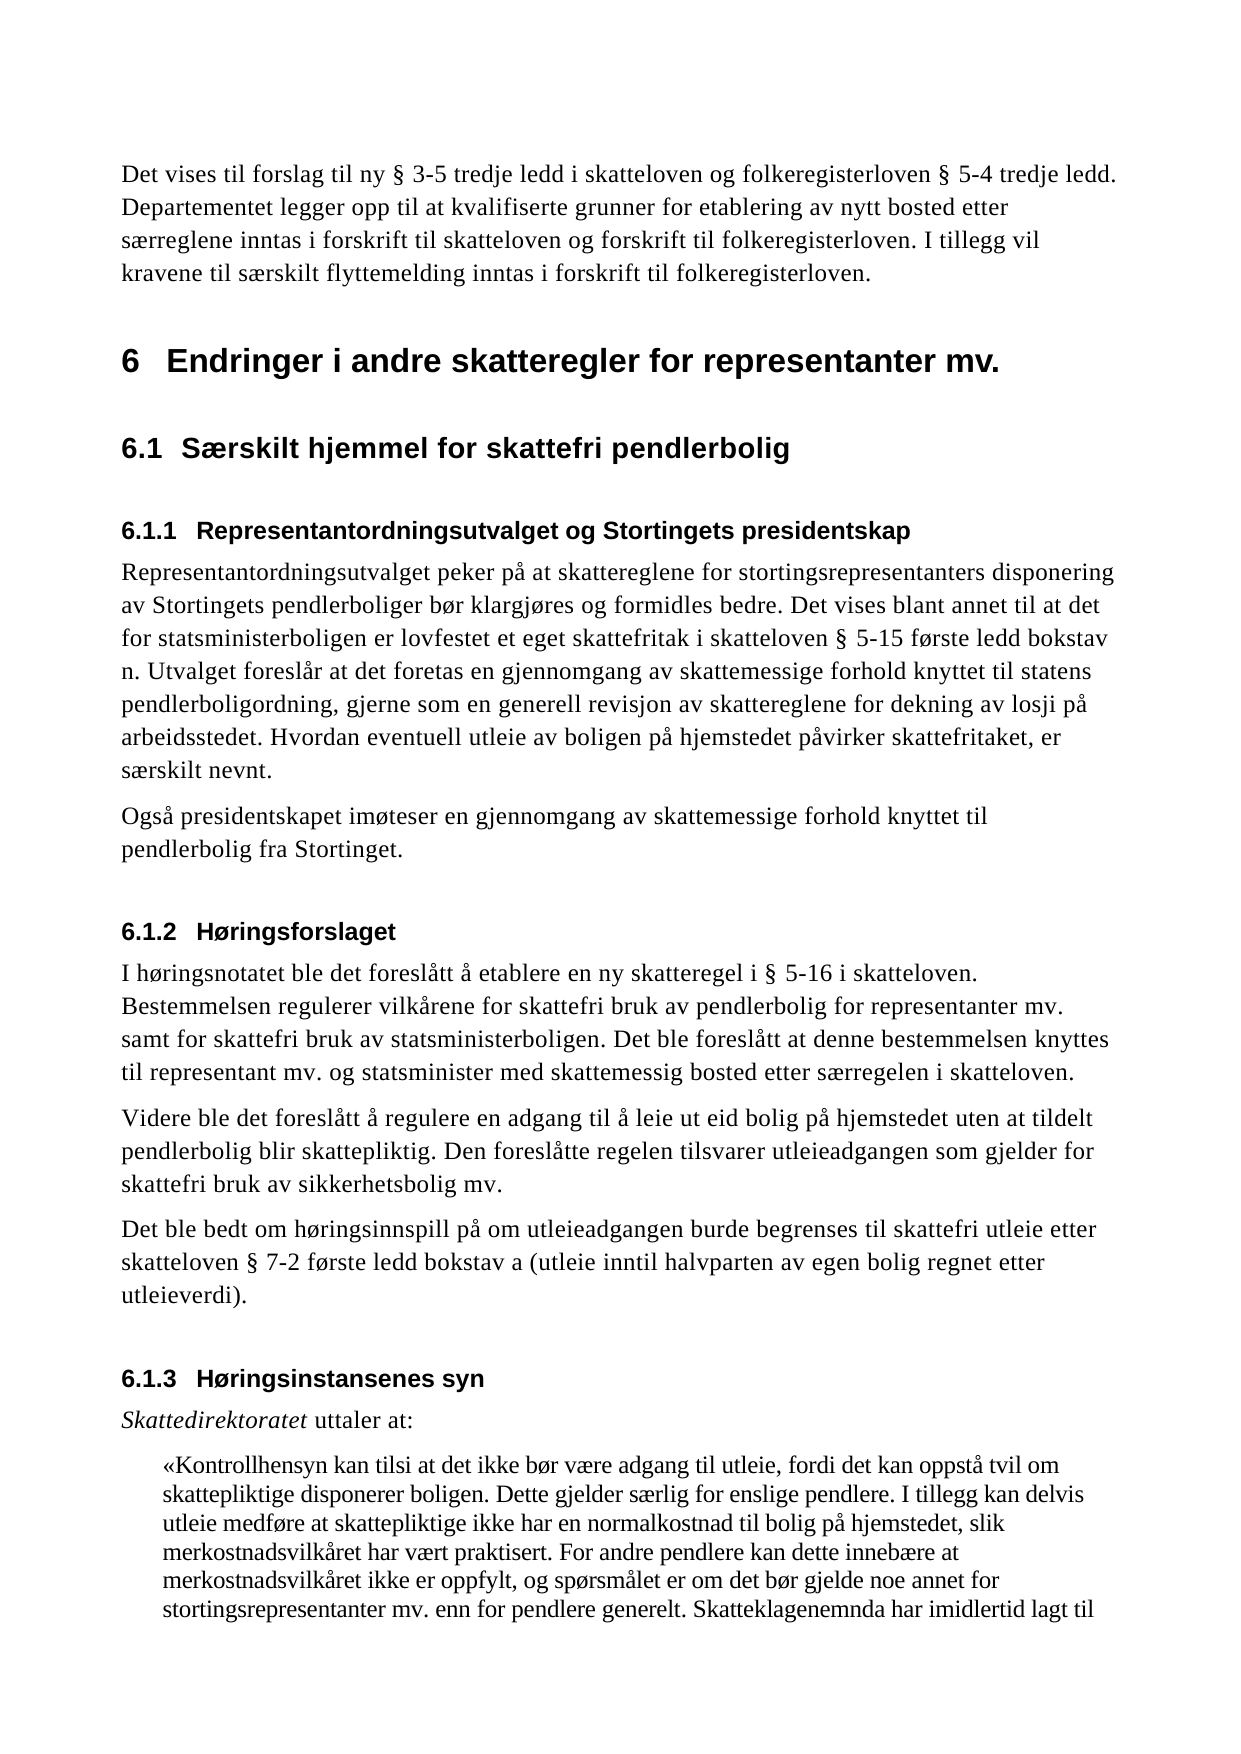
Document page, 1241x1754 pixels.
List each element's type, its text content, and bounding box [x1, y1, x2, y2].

subtitle Endringer i andre skatteregler for representanter mv. [121, 342, 1119, 380]
subtitle Representantordningsutvalget og Stortingets presidentskap [121, 516, 1119, 545]
text Det vises til forslag til ny § 3-5 tredje ledd i skatteloven og folkeregisterloven § 5-4 tredje ledd. Departementet legger opp til at kvalifiserte grunner for etablering av nytt bosted etter særreglene inntas i forskrift til skatteloven og forskrift til folkeregisterloven. I tillegg vil kravene til særskilt flyttemelding inntas i forskrift til folkeregisterloven. [121, 159, 1119, 287]
text I høringsnotatet ble det foreslått å etablere en ny skatteregel i § 5-16 i skatteloven. Bestemmelsen regulerer vilkårene for skattefri bruk av pendlerbolig for representanter mv. samt for skattefri bruk av statsministerboligen. Det ble foreslått at denne bestemmelsen knyttes til representant mv. og statsminister med skattemessig bosted etter særregelen i skatteloven. [121, 958, 1119, 1086]
subtitle Høringsinstansenes syn [121, 1363, 1119, 1392]
text Representantordningsutvalget peker på at skattereglene for stortingsrepresentanters disponering av Stortingets pendlerboliger bør klargjøres og formidles bedre. Det vises blant annet til at det for statsministerboligen er lovfestet et eget skattefritak i skatteloven § 5-15 første ledd bokstav n. Utvalget foreslår at det foretas en gjennomgang av skattemessige forhold knyttet til statens pendlerboligordning, gjerne som en generell revisjon av skattereglene for dekning av losji på arbeidsstedet. Hvordan eventuell utleie av boligen på hjemstedet påvirker skattefritaket, er særskilt nevnt. [121, 557, 1119, 784]
subtitle Høringsforslaget [121, 917, 1119, 946]
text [162, 1450, 1119, 1623]
text Det ble bedt om høringsinnspill på om utleieadgangen burde begrenses til skattefri utleie etter skatteloven § 7-2 første ledd bokstav a (utleie inntil halvparten av egen bolig regnet etter utleieverdi). [121, 1214, 1119, 1309]
text Også presidentskapet imøteser en gjennomgang av skattemessige forhold knyttet til pendlerbolig fra Stortinget. [121, 801, 1119, 863]
subtitle Særskilt hjemmel for skattefri pendlerbolig [121, 432, 1119, 465]
text Videre ble det foreslått å regulere en adgang til å leie ut eid bolig på hjemstedet uten at tildelt pendlerbolig blir skattepliktig. Den foreslåtte regelen tilsvarer utleieadgangen som gjelder for skattefri bruk av sikkerhetsbolig mv. [121, 1103, 1119, 1198]
text Skattedirektoratet uttaler at: [121, 1405, 1119, 1434]
